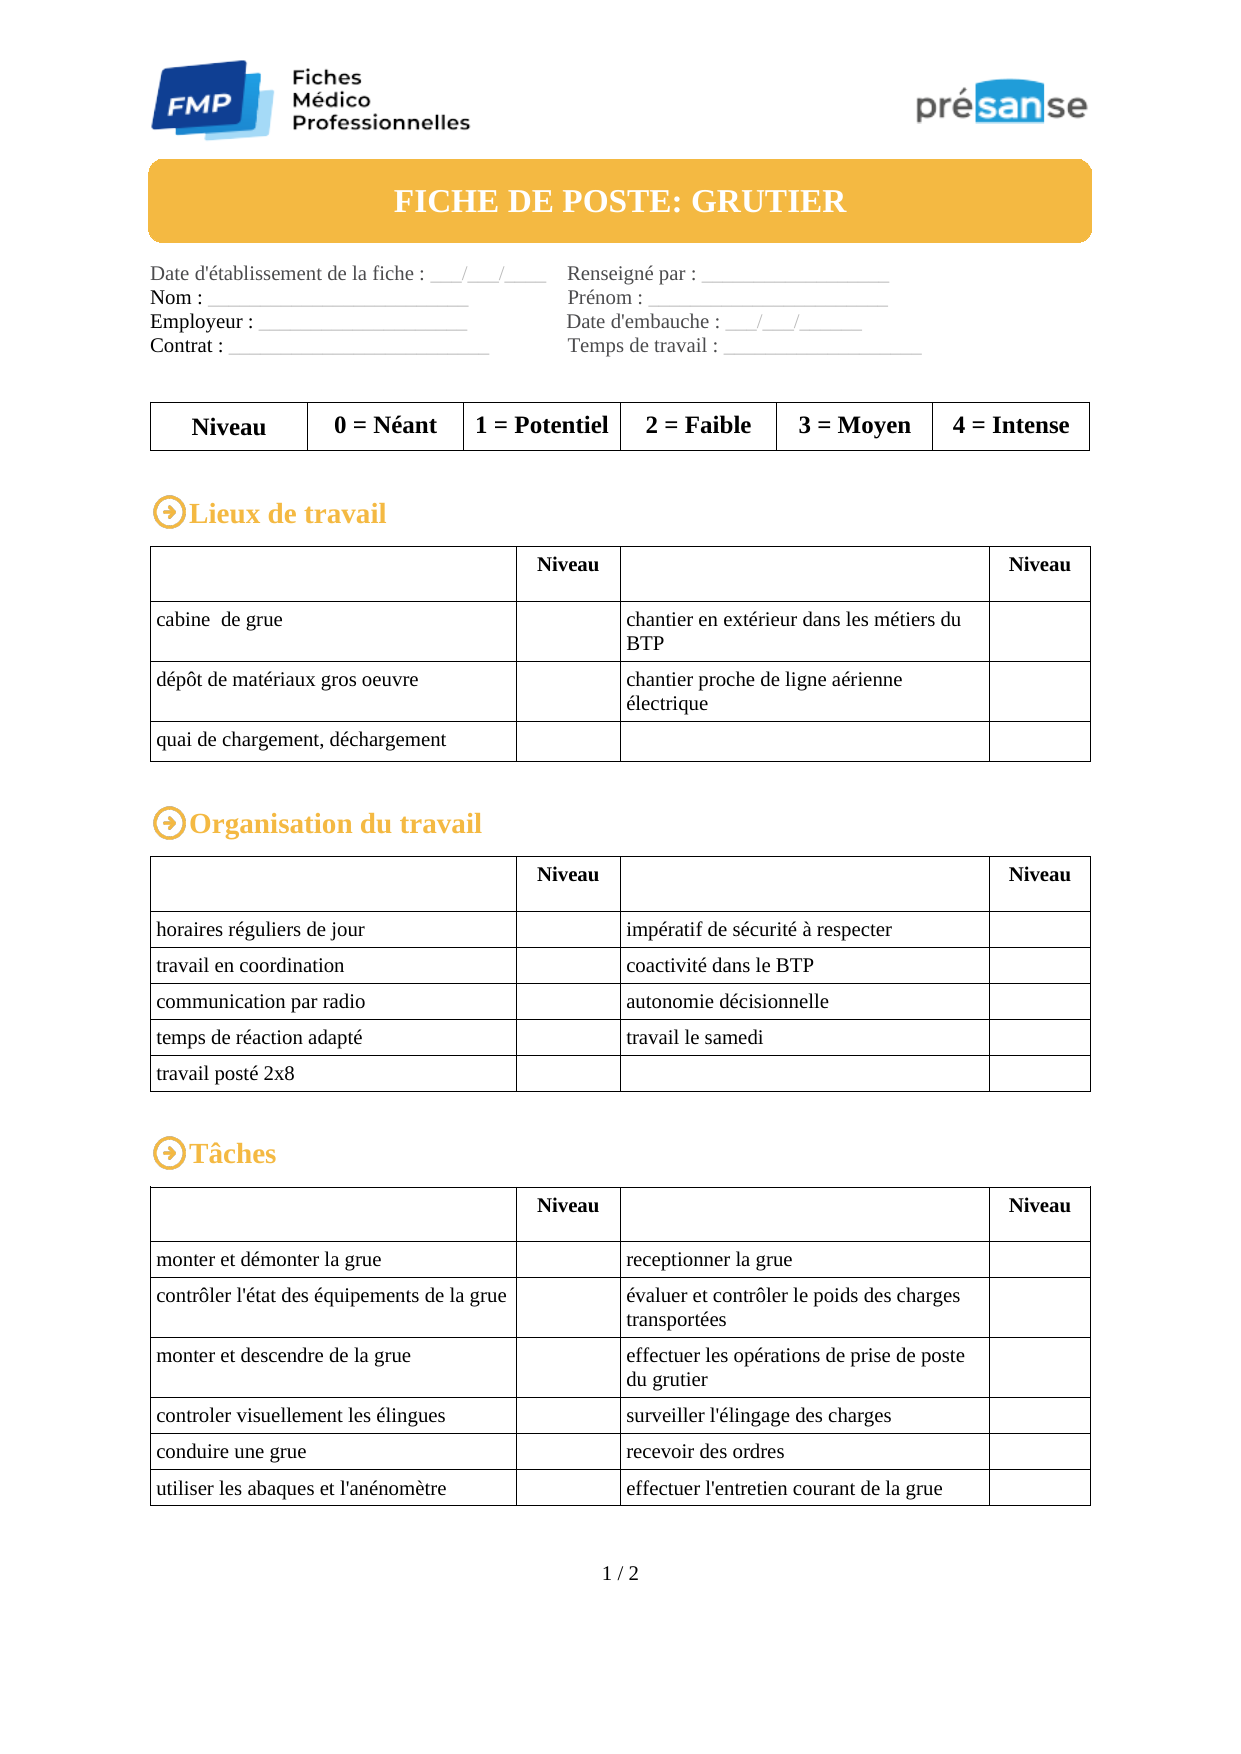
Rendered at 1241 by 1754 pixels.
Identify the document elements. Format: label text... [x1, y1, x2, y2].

table_cell [990, 602, 1090, 661]
table_cell surveiller l'élingage des charges [621, 1398, 989, 1433]
table_cell effectuer l'entretien courant de la grue [621, 1470, 989, 1505]
table_cell [517, 1056, 620, 1091]
table_header 1 = Potentiel [464, 403, 620, 450]
table_header 4 = Intense [933, 403, 1089, 450]
table_cell contrôler l'état des équipements de la grue [151, 1278, 516, 1337]
table_cell cabine de grue [151, 602, 516, 661]
table_cell [990, 1398, 1090, 1433]
table_cell [990, 1056, 1090, 1091]
table_cell coactivité dans le BTP [621, 948, 989, 983]
table_cell [990, 1278, 1090, 1337]
table_header [151, 1188, 516, 1241]
table_cell [990, 722, 1090, 761]
picture [150, 59, 471, 142]
picture [150, 803, 189, 843]
table_cell [517, 1242, 620, 1277]
text Tâches [189, 1136, 1090, 1170]
table_cell évaluer et contrôler le poids des charges transportées [621, 1278, 989, 1337]
table_header Niveau [517, 857, 620, 911]
table_cell quai de chargement, déchargement [151, 722, 516, 761]
table_cell [990, 1434, 1090, 1469]
picture [150, 493, 189, 532]
table_header 0 = Néant [308, 403, 463, 450]
table_header Niveau [517, 1188, 620, 1241]
table_header Niveau [151, 403, 307, 450]
table_cell [990, 1020, 1090, 1055]
table_cell [517, 1338, 620, 1397]
table_cell conduire une grue [151, 1434, 516, 1469]
table_cell monter et démonter la grue [151, 1242, 516, 1277]
table_cell [517, 948, 620, 983]
table_cell [517, 1398, 620, 1433]
table_cell travail le samedi [621, 1020, 989, 1055]
table_cell communication par radio [151, 984, 516, 1019]
table_header [621, 857, 989, 911]
table_header [151, 547, 516, 601]
table_header Niveau [990, 547, 1090, 601]
table_cell recevoir des ordres [621, 1434, 989, 1469]
table_cell [990, 1470, 1090, 1505]
table_cell receptionner la grue [621, 1242, 989, 1277]
table_header 3 = Moyen [777, 403, 932, 450]
table_header Niveau [517, 547, 620, 601]
table_cell [621, 1056, 989, 1091]
table_cell [517, 602, 620, 661]
table_cell horaires réguliers de jour [151, 912, 516, 947]
table_cell temps de réaction adapté [151, 1020, 516, 1055]
table_cell [990, 948, 1090, 983]
table_cell [517, 662, 620, 721]
table_cell [621, 722, 989, 761]
text Organisation du travail [189, 806, 1090, 839]
table_header Niveau [990, 857, 1090, 911]
text Date d'établissement de la fiche : ___/___/____ Renseigné par : __________________ Nom : _________________________ Prénom : _______________________ Employeur : ____________________ Date d'embauche : ___/___/______ Contrat : _________________________ Temps de travail : ___________________ [150, 237, 1090, 385]
table_cell [517, 984, 620, 1019]
table_cell [517, 1020, 620, 1055]
table_header [151, 857, 516, 911]
picture [916, 78, 1090, 124]
table_cell chantier proche de ligne aérienne électrique [621, 662, 989, 721]
table_cell [990, 912, 1090, 947]
table_cell [517, 1434, 620, 1469]
table_cell [517, 1278, 620, 1337]
table_cell [990, 1338, 1090, 1397]
table_cell travail posté 2x8 [151, 1056, 516, 1091]
text Lieux de travail [189, 496, 1090, 529]
table_cell controler visuellement les élingues [151, 1398, 516, 1433]
table_cell effectuer les opérations de prise de poste du grutier [621, 1338, 989, 1397]
table_header Niveau [990, 1188, 1090, 1241]
table_cell chantier en extérieur dans les métiers du BTP [621, 602, 989, 661]
table_cell utiliser les abaques et l'anénomètre [151, 1470, 516, 1505]
table_cell [517, 912, 620, 947]
table_cell [990, 1242, 1090, 1277]
table_header [621, 547, 989, 601]
table_cell [990, 662, 1090, 721]
table_cell monter et descendre de la grue [151, 1338, 516, 1397]
table_cell dépôt de matériaux gros oeuvre [151, 662, 516, 721]
table_cell [517, 1470, 620, 1505]
table_cell autonomie décisionnelle [621, 984, 989, 1019]
table_cell travail en coordination [151, 948, 516, 983]
table_cell [990, 984, 1090, 1019]
table_cell [517, 722, 620, 761]
table_header [621, 1188, 989, 1241]
picture [150, 1133, 189, 1173]
table_cell impératif de sécurité à respecter [621, 912, 989, 947]
table_header 2 = Faible [621, 403, 776, 450]
